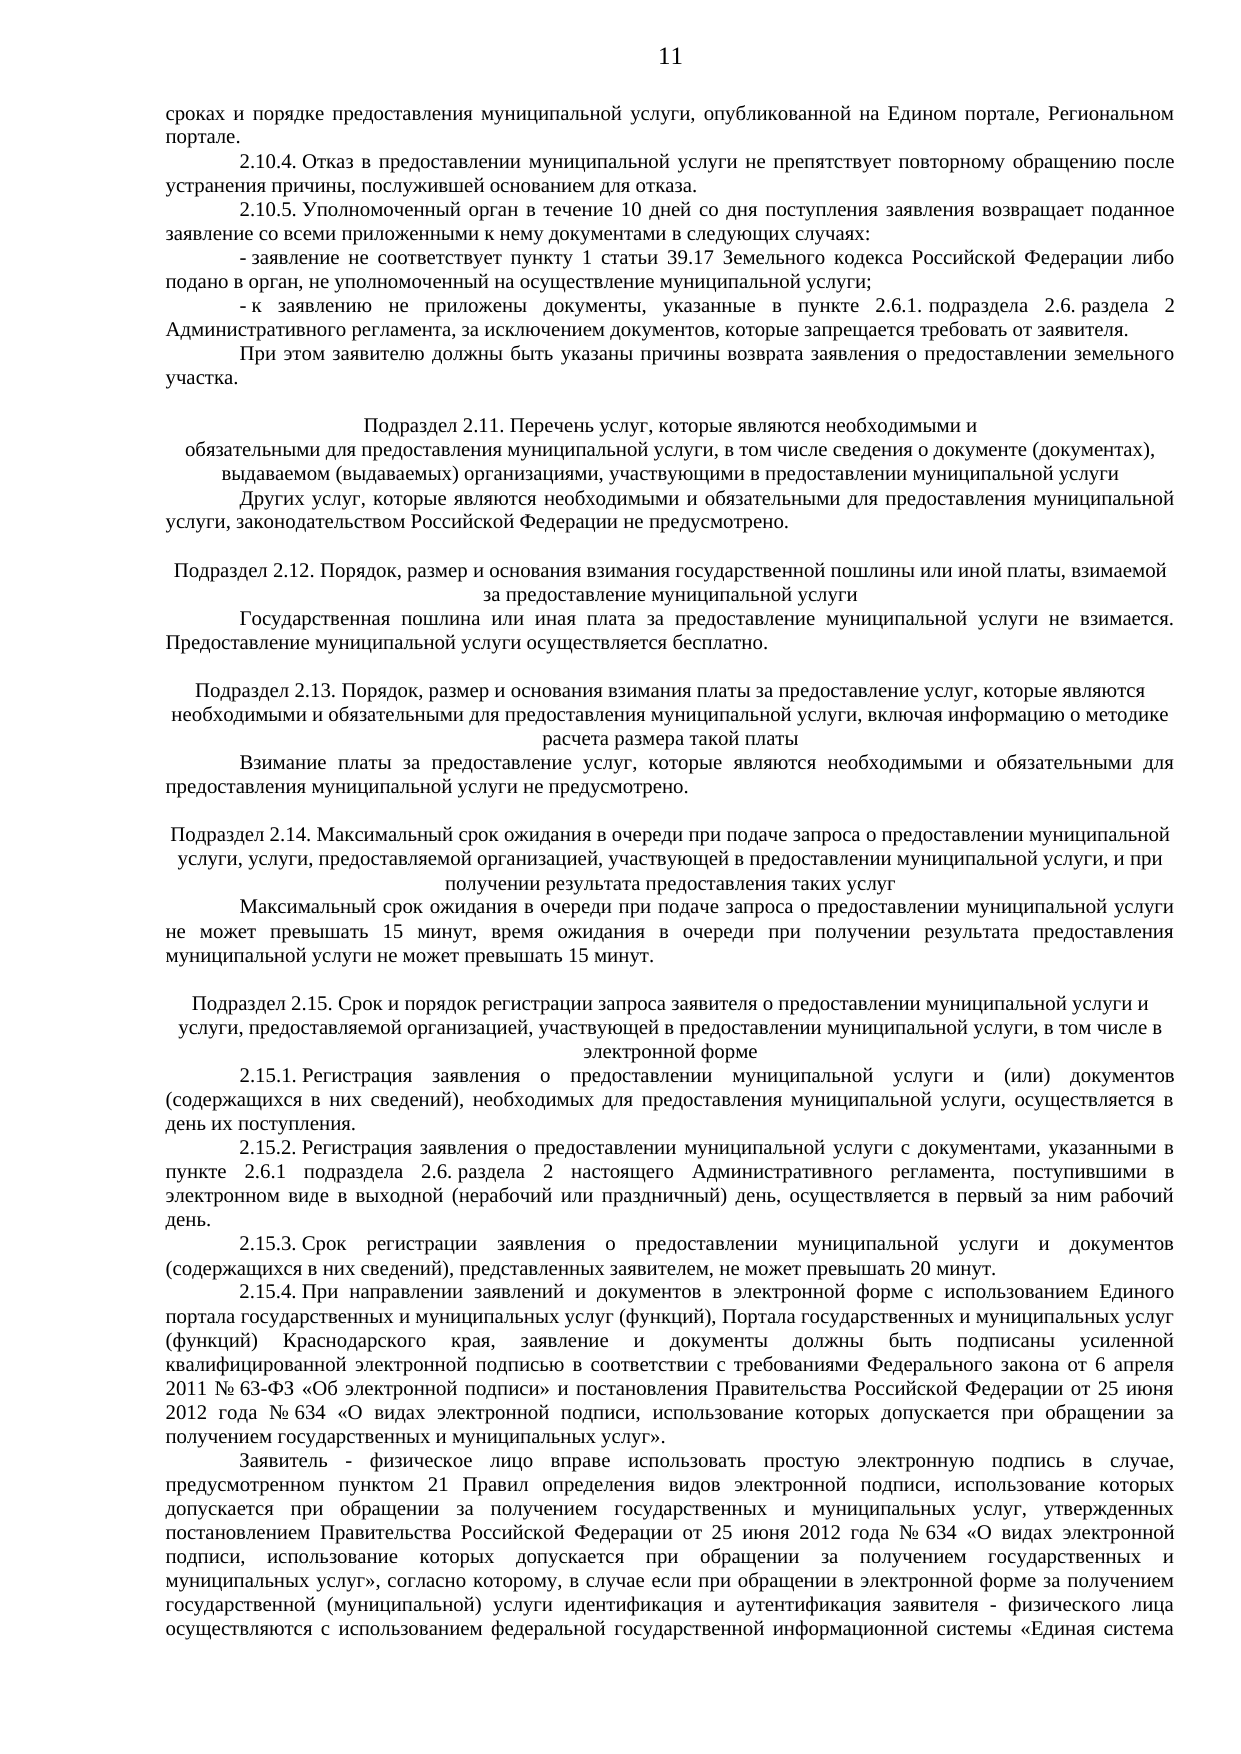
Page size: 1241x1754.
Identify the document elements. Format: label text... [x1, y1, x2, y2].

text Максимальный срок ожидания в очереди при подаче запроса о предоставлении муниципальной услуги не может превышать 15 минут, время ожидания в очереди при получении результата предоставления муниципальной услуги не может превышать 15 минут. [165, 894, 1175, 967]
text 2.10.5. Уполномоченный орган в течение 10 дней со дня поступления заявления возвращает поданное заявление со всеми приложенными к нему документами в следующих случаях: [165, 197, 1175, 245]
text - к заявлению не приложены документы, указанные в пункте 2.6.1. подраздела 2.6. раздела 2 Административного регламента, за исключением документов, которые запрещается требовать от заявителя. [165, 293, 1175, 341]
text Подраздел 2.15. Срок и порядок регистрации запроса заявителя о предоставлении муниципальной услуги и услуги, предоставляемой организацией, участвующей в предоставлении муниципальной услуги, в том числе в электронной форме [165, 991, 1175, 1063]
text обязательными для предоставления муниципальной услуги, в том числе сведения о документе (документах), выдаваемом (выдаваемых) организациями, участвующими в предоставлении муниципальной услуги [165, 437, 1175, 485]
text Подраздел 2.14. Максимальный срок ожидания в очереди при подаче запроса о предоставлении муниципальной услуги, услуги, предоставляемой организацией, участвующей в предоставлении муниципальной услуги, и при получении результата предоставления таких услуг [165, 822, 1175, 894]
text Подраздел 2.13. Порядок, размер и основания взимания платы за предоставление услуг, которые являются необходимыми и обязательными для предоставления муниципальной услуги, включая информацию о методике расчета размера такой платы [165, 678, 1175, 750]
text Подраздел 2.11. Перечень услуг, которые являются необходимыми и [165, 413, 1175, 437]
text При этом заявителю должны быть указаны причины возврата заявления о предоставлении земельного участка. [165, 341, 1175, 389]
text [165, 1448, 1175, 1640]
text Государственная пошлина или иная плата за предоставление муниципальной услуги не взимается. Предоставление муниципальной услуги осуществляется бесплатно. [165, 606, 1175, 654]
text 2.10.4. Отказ в предоставлении муниципальной услуги не препятствует повторному обращению после устранения причины, послужившей основанием для отказа. [165, 148, 1175, 197]
text 2.15.4. При направлении заявлений и документов в электронной форме с использованием Единого портала государственных и муниципальных услуг (функций), Портала государственных и муниципальных услуг (функций) Краснодарского края, заявление и документы должны быть подписаны усиленной квалифицированной электронной подписью в соответствии с требованиями Федерального закона от 6 апреля 2011 № 63-ФЗ «Об электронной подписи» и постановления Правительства Российской Федерации от 25 июня 2012 года № 634 «О видах электронной подписи, использование которых допускается при обращении за получением государственных и муниципальных услуг». [165, 1279, 1175, 1448]
text Подраздел 2.12. Порядок, размер и основания взимания государственной пошлины или иной платы, взимаемой за предоставление муниципальной услуги [165, 558, 1175, 606]
text 2.15.1. Регистрация заявления о предоставлении муниципальной услуги и (или) документов (содержащихся в них сведений), необходимых для предоставления муниципальной услуги, осуществляется в день их поступления. [165, 1063, 1175, 1135]
text Других услуг, которые являются необходимыми и обязательными для предоставления муниципальной услуги, законодательством Российской Федерации не предусмотрено. [165, 485, 1175, 533]
text 2.15.2. Регистрация заявления о предоставлении муниципальной услуги с документами, указанными в пункте 2.6.1 подраздела 2.6. раздела 2 настоящего Административного регламента, поступившими в электронном виде в выходной (нерабочий или праздничный) день, осуществляется в первый за ним рабочий день. [165, 1135, 1175, 1231]
text Взимание платы за предоставление услуг, которые являются необходимыми и обязательными для предоставления муниципальной услуги не предусмотрено. [165, 750, 1175, 798]
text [165, 100, 1175, 148]
text - заявление не соответствует пункту 1 статьи 39.17 Земельного кодекса Российской Федерации либо подано в орган, не уполномоченный на осуществление муниципальной услуги; [165, 245, 1175, 293]
text 2.15.3. Срок регистрации заявления о предоставлении муниципальной услуги и документов (содержащихся в них сведений), представленных заявителем, не может превышать 20 минут. [165, 1231, 1175, 1279]
